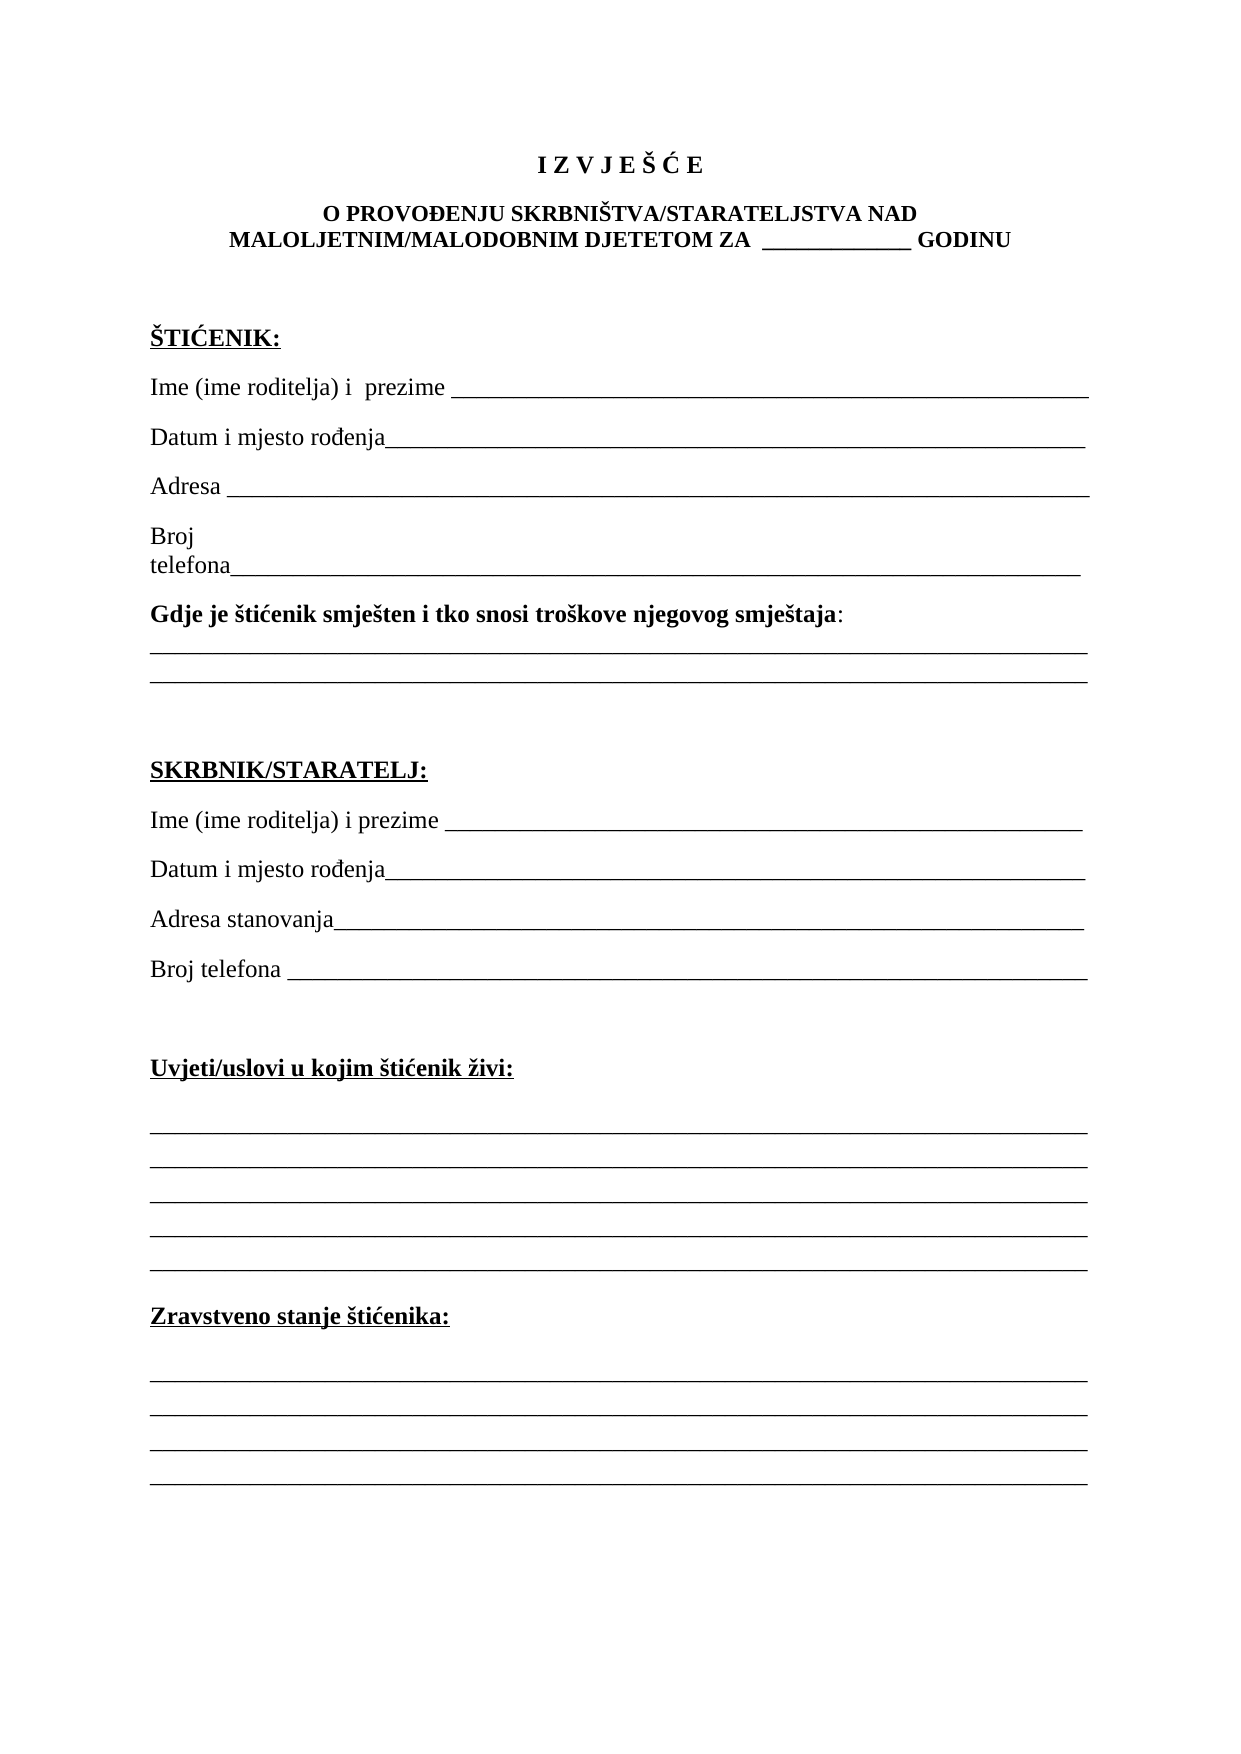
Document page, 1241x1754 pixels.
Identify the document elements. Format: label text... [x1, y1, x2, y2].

text Uvjeti/uslovi u kojim štićenik živi: [150, 1053, 1090, 1082]
text ŠTIĆENIK: [150, 323, 1090, 351]
text Ime (ime roditelja) i prezime ___________________________________________________ [150, 805, 1090, 834]
text O PROVOĐENJU SKRBNIŠTVA/STARATELJSTVA NAD MALOLJETNIM/MALODOBNIM DJETETOM ZA _____________ GODINU [150, 199, 1090, 252]
text Ime (ime roditelja) i prezime ___________________________________________________ [150, 372, 1090, 401]
text Broj telefona____________________________________________________________________ [150, 521, 1090, 578]
text Datum i mjesto rođenja________________________________________________________ [150, 422, 1090, 451]
text Adresa stanovanja____________________________________________________________ [150, 904, 1090, 933]
text I Z V J E Š Ć E [150, 150, 1090, 179]
text Gdje je štićenik smješten i tko snosi troškove njegovog smještaja: ______________________________________________________________________________________________________________________________________________________ [150, 599, 1090, 686]
text ____________________________________________________________________________________________________________________________________________________________________________________________________________________________________________________________________________________________________________ [150, 1350, 1090, 1488]
text Datum i mjesto rođenja________________________________________________________ [150, 854, 1090, 883]
text Adresa _____________________________________________________________________ [150, 471, 1090, 500]
text Broj telefona ________________________________________________________________ [150, 954, 1090, 982]
text Zravstveno stanje štićenika: [150, 1295, 1090, 1329]
text SKRBNIK/STARATELJ: [150, 755, 1090, 784]
